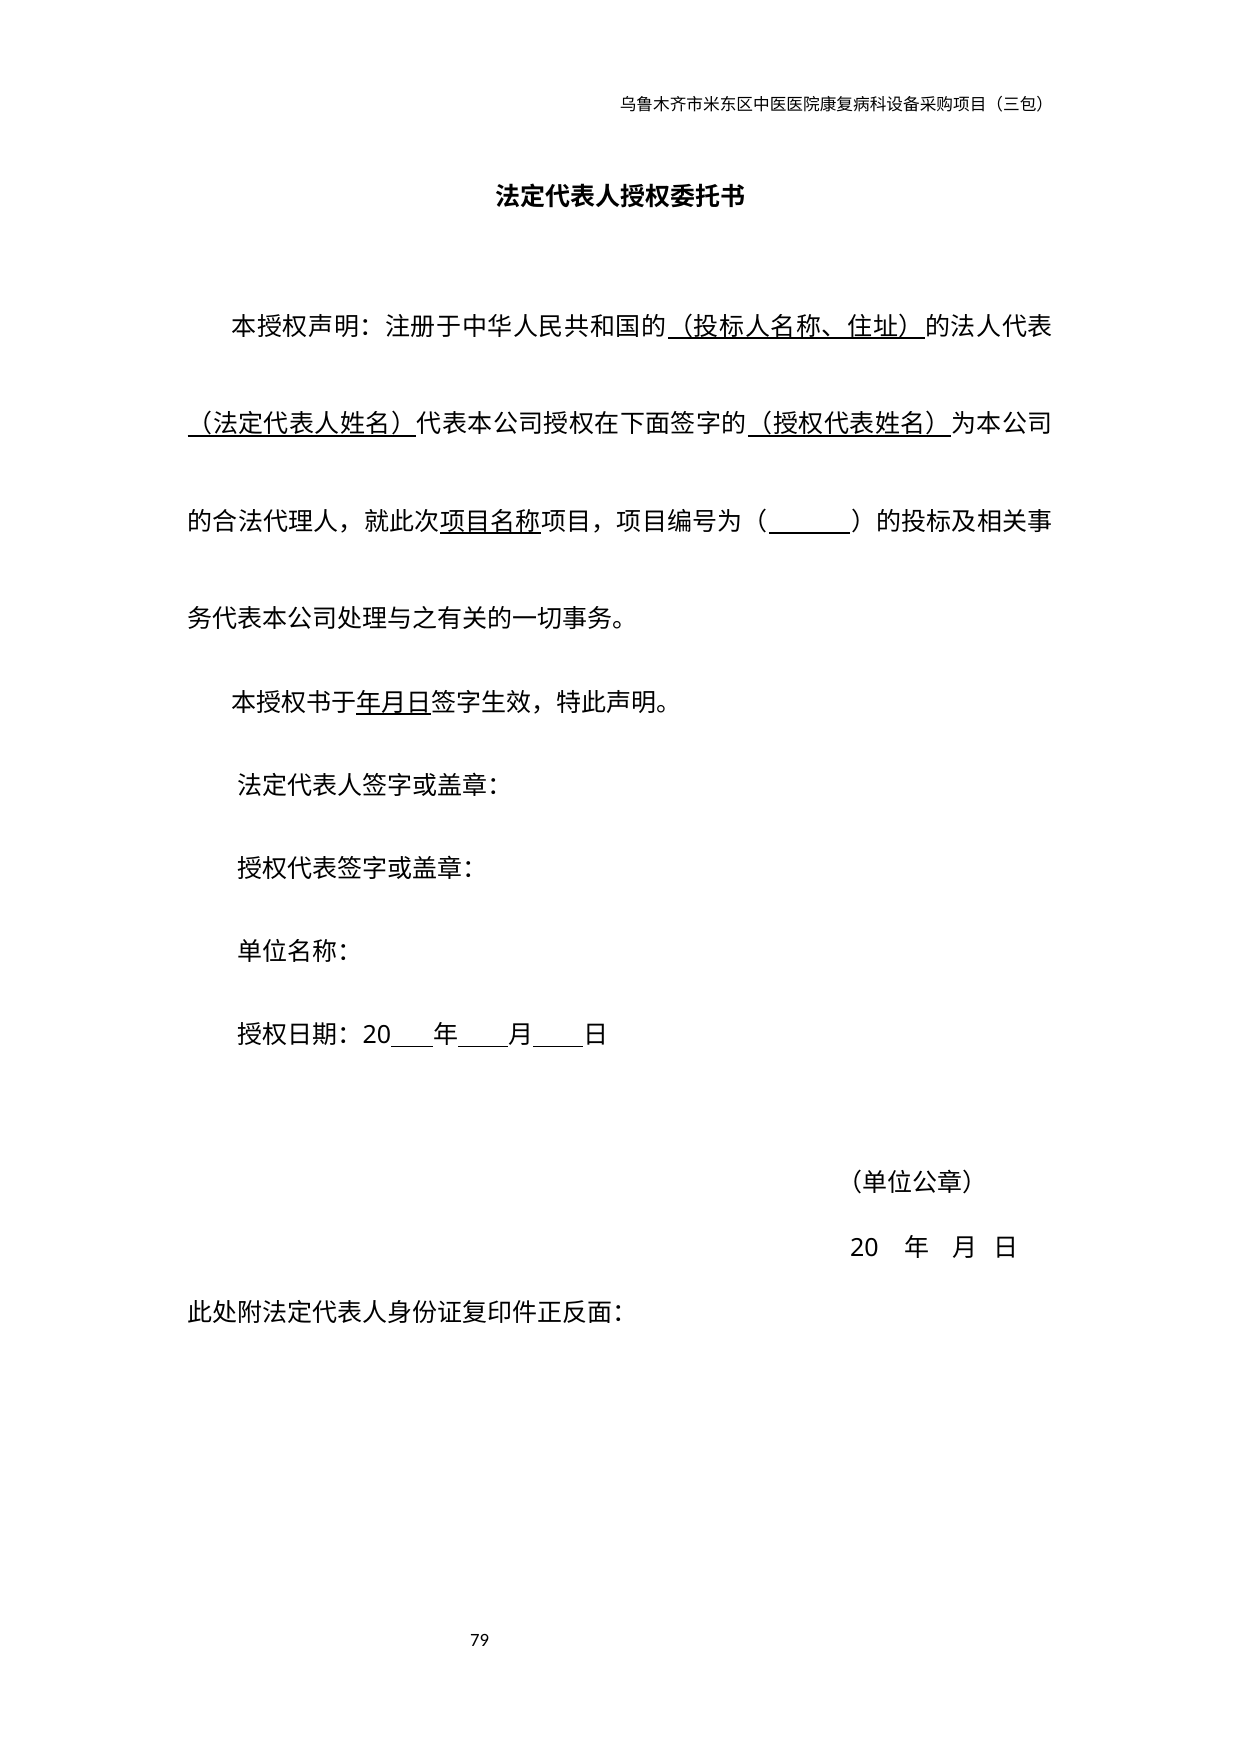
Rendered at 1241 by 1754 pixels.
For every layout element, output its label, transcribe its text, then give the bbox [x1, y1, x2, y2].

text 授权代表签字或盖章： [187, 834, 1053, 899]
text 本授权书于年月日签字生效，特此声明。 [187, 668, 1053, 733]
text 本授权声明：注册于中华人民共和国的（投标人名称、住址）的法人代表（法定代表人姓名）代表本公司授权在下面签字的（授权代表姓名）为本公司的合法代理人，就此次项目名称项目，项目编号为（ ）的投标及相关事务代表本公司处理与之有关的一切事务。 [187, 292, 1053, 649]
text 授权日期：20 年 月 日 [187, 1000, 1053, 1065]
text 此处附法定代表人身份证复印件正反面： [187, 1278, 1053, 1343]
text （单位公章） [187, 1148, 1053, 1213]
text 单位名称： [187, 917, 1053, 982]
text 法定代表人授权委托书 [187, 162, 1053, 227]
text 20 年 月 日 [187, 1213, 1053, 1278]
text 法定代表人签字或盖章： [187, 751, 1053, 816]
